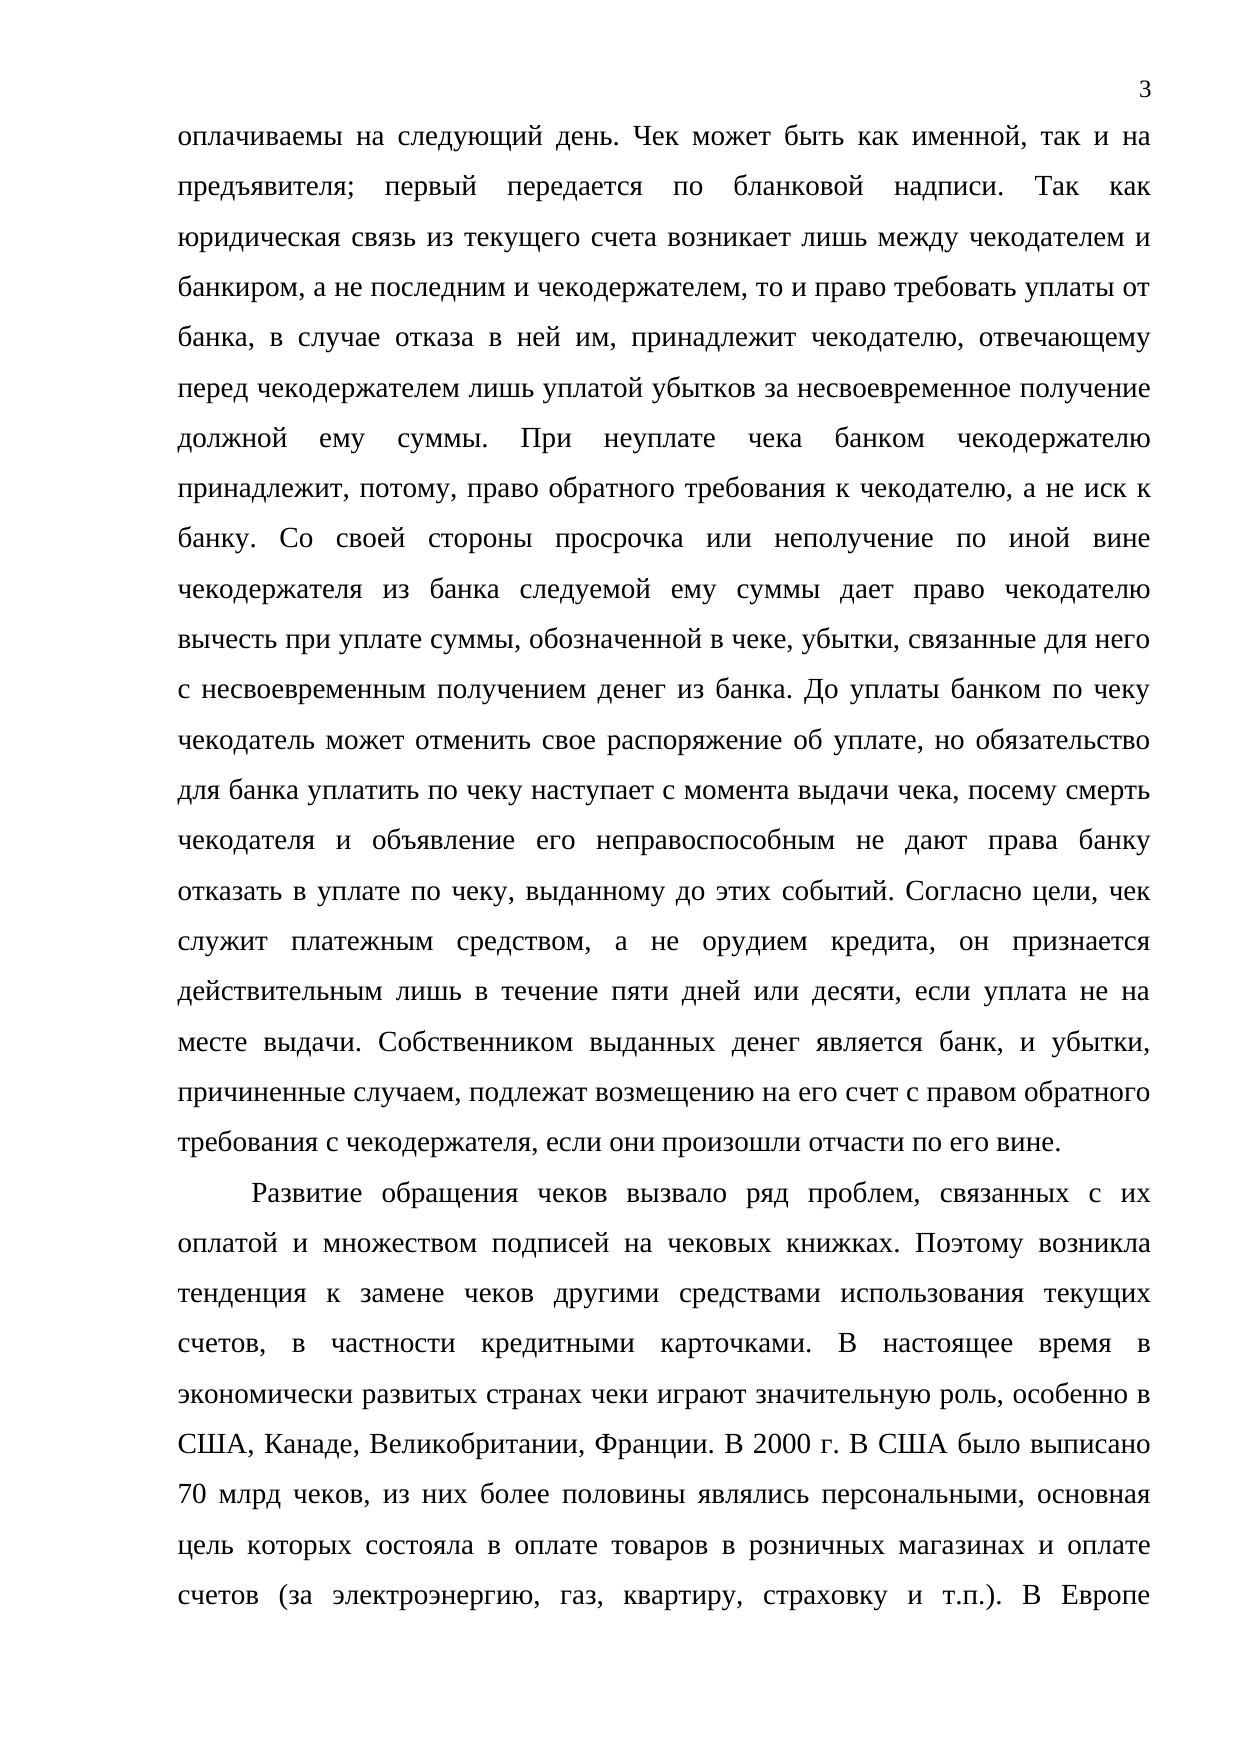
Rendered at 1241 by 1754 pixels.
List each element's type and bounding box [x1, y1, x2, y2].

text [177, 1175, 1152, 1611]
text [177, 118, 1152, 1158]
